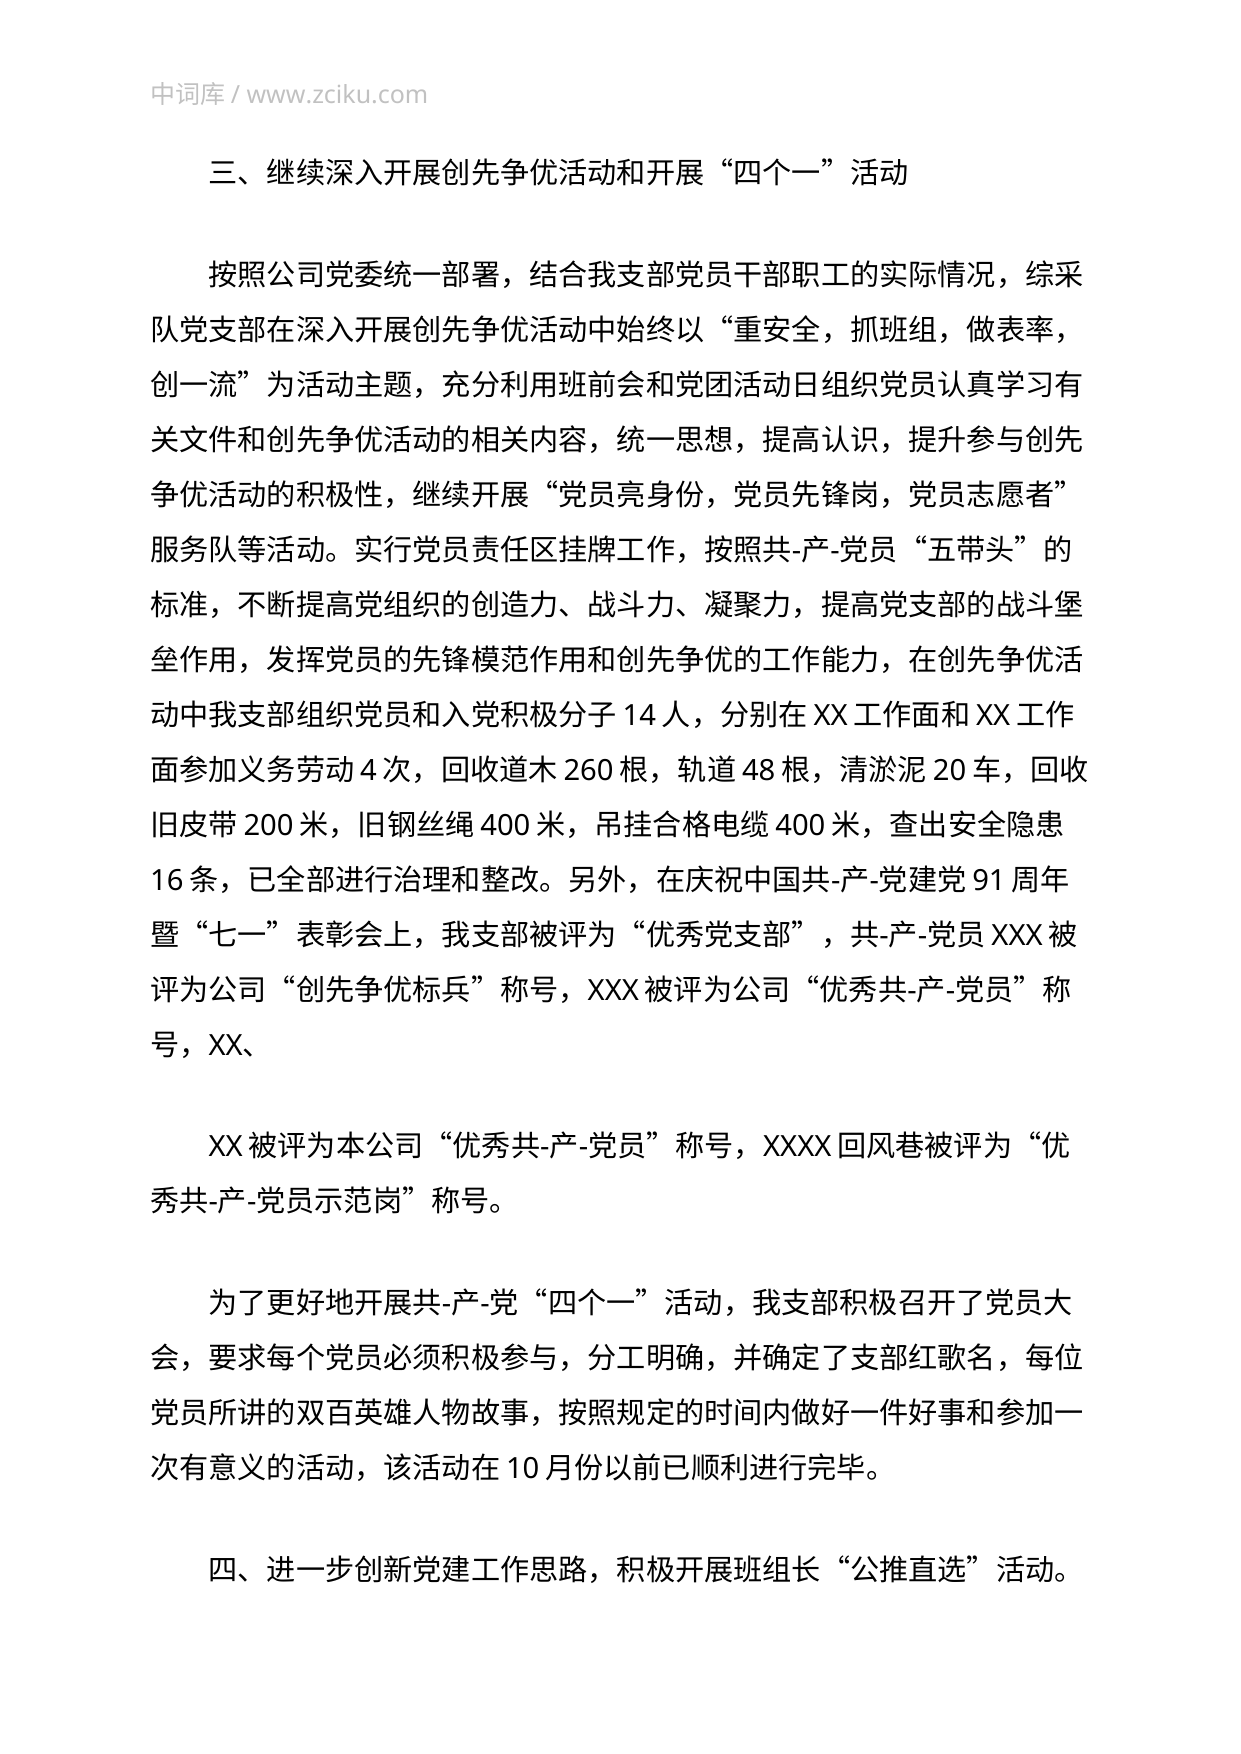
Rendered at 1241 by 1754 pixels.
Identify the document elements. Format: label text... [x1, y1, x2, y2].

text 三、继续深入开展创先争优活动和开展“四个一”活动 [150, 150, 1090, 192]
text 为了更好地开展共-产-党“四个一”活动，我支部积极召开了党员大会，要求每个党员必须积极参与，分工明确，并确定了支部红歌名，每位党员所讲的双百英雄人物故事，按照规定的时间内做好一件好事和参加一次有意义的活动，该活动在10月份以前已顺利进行完毕。 [150, 1280, 1090, 1487]
text 四、进一步创新党建工作思路，积极开展班组长“公推直选”活动。 [150, 1547, 1090, 1589]
text 按照公司党委统一部署，结合我支部党员干部职工的实际情况，综采队党支部在深入开展创先争优活动中始终以“重安全，抓班组，做表率，创一流”为活动主题，充分利用班前会和党团活动日组织党员认真学习有关文件和创先争优活动的相关内容，统一思想，提高认识，提升参与创先争优活动的积极性，继续开展“党员亮身份，党员先锋岗，党员志愿者”服务队等活动。实行党员责任区挂牌工作，按照共-产-党员“五带头”的标准，不断提高党组织的创造力、战斗力、凝聚力，提高党支部的战斗堡垒作用，发挥党员的先锋模范作用和创先争优的工作能力，在创先争优活动中我支部组织党员和入党积极分子14人，分别在XX工作面和XX工作面参加义务劳动4次，回收道木260根，轨道48根，清淤泥20车，回收旧皮带200米，旧钢丝绳400米，吊挂合格电缆400米，查出安全隐患16条，已全部进行治理和整改。另外，在庆祝中国共-产-党建党91周年暨“七一”表彰会上，我支部被评为“优秀党支部”，共-产-党员XXX被评为公司“创先争优标兵”称号，XXX被评为公司“优秀共-产-党员”称号，XX、 [150, 252, 1090, 1063]
text XX被评为本公司“优秀共-产-党员”称号，XXXX回风巷被评为“优秀共-产-党员示范岗”称号。 [150, 1123, 1090, 1220]
